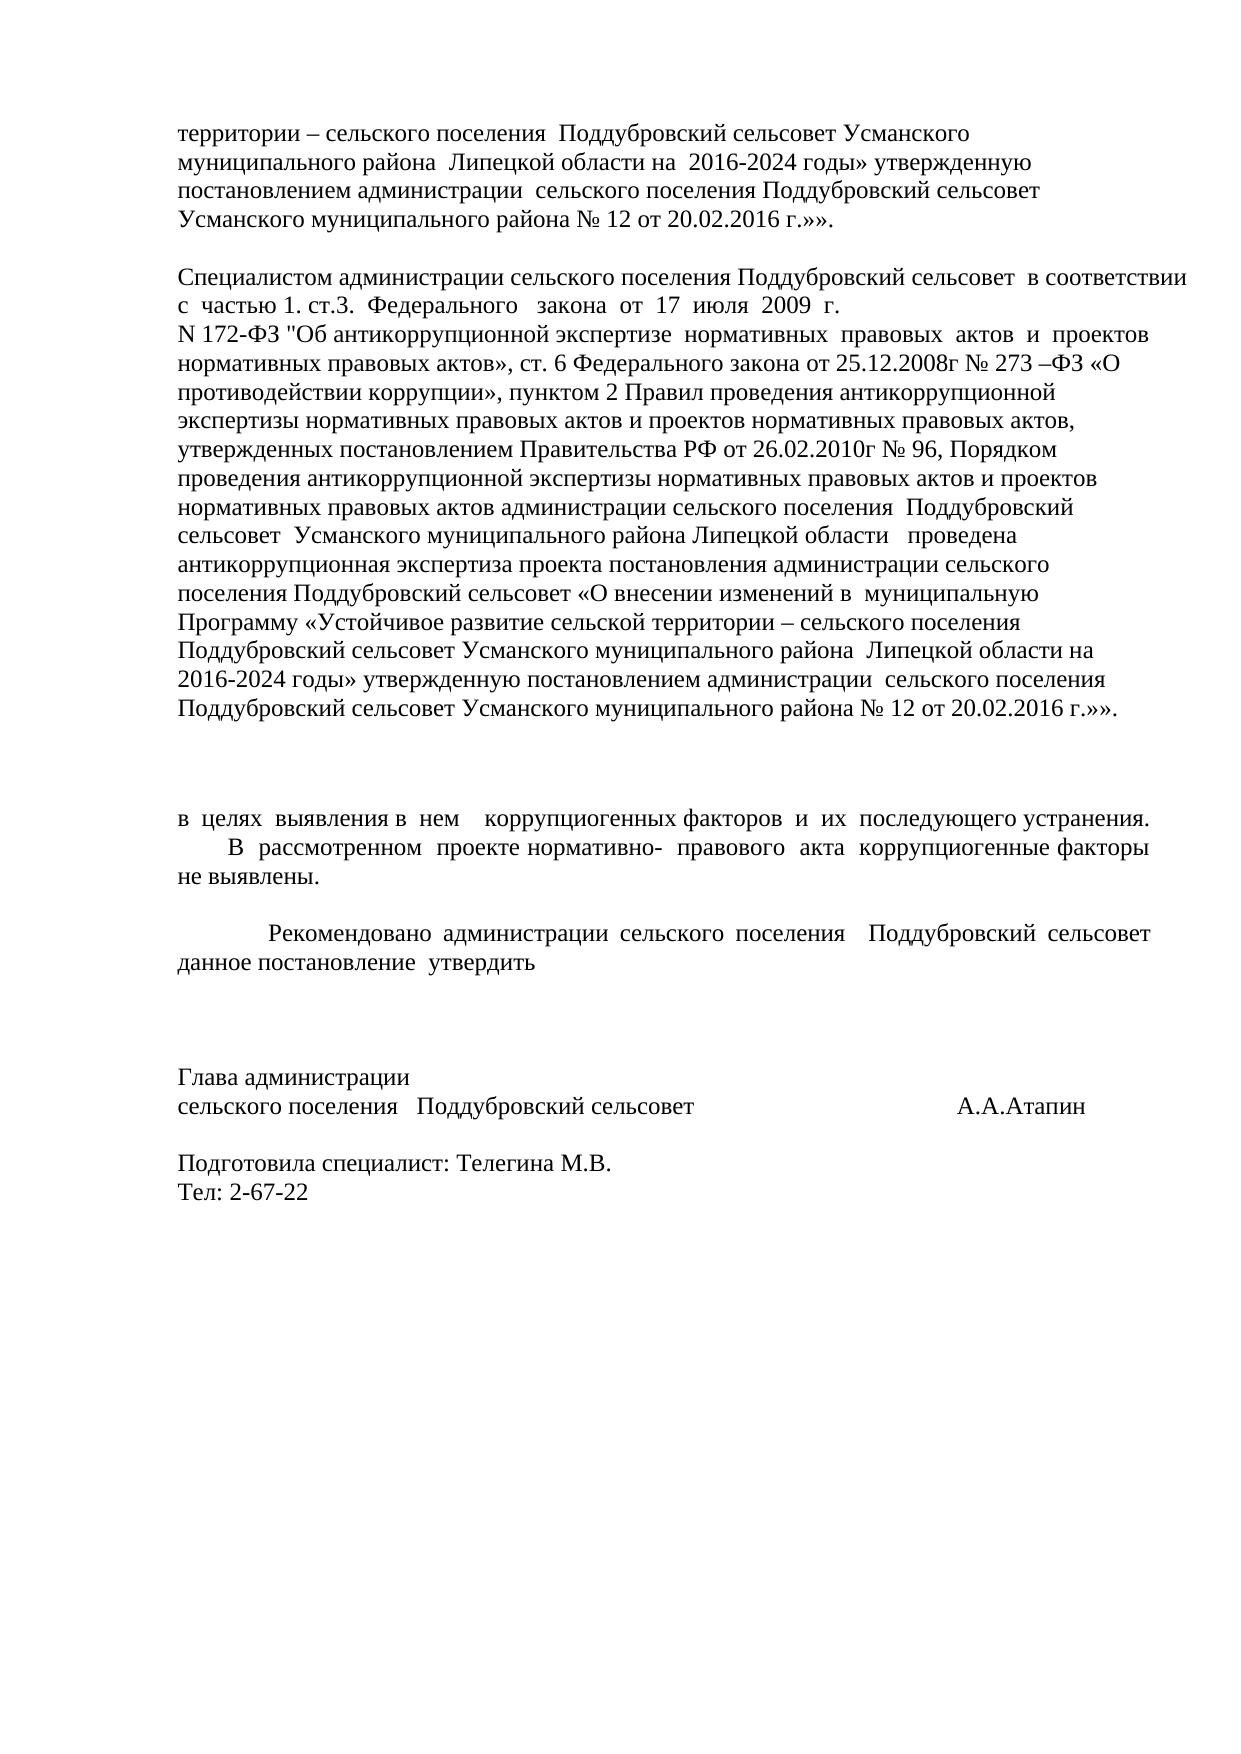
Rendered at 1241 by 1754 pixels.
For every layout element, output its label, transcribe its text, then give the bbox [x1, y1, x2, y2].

text Рекомендовано администрации сельского поселения Поддубровский сельсовет данное постановление утвердить [177, 918, 1152, 976]
text Подготовила специалист: Телегина М.В. [177, 1148, 1152, 1177]
text сельского поселения Поддубровский сельсовет А.А.Атапин [177, 1091, 1152, 1120]
text В рассмотренном проекте нормативно- правового акта коррупциогенные факторы не выявлены. [177, 832, 1152, 890]
text Тел: 2-67-22 [177, 1177, 1152, 1206]
text Специалистом администрации сельского поселения Поддубровский сельсовет в соответствии с частью 1. ст.3. Федерального закона от 17 июля 2009 г. [177, 262, 1197, 319]
text в целях выявления в нем коррупциогенных факторов и их последующего устранения. [177, 803, 1197, 832]
text N 172-ФЗ "Об антикоррупционной экспертизе нормативных правовых актов и проектов нормативных правовых актов», ст. 6 Федерального закона от 25.12.2008г № 273 –ФЗ «О противодействии коррупции», пунктом 2 Правил проведения антикоррупционной экспертизы нормативных правовых актов и проектов нормативных правовых актов, утвержденных постановлением Правительства РФ от 26.02.2010г № 96, Порядком проведения антикоррупционной экспертизы нормативных правовых актов и проектов нормативных правовых актов администрации сельского поселения Поддубровский сельсовет Усманского муниципального района Липецкой области проведена антикоррупционная экспертиза проекта постановления администрации сельского поселения Поддубровский сельсовет «О внесении изменений в муниципальную Программу «Устойчивое развитие сельской территории – сельского поселения Поддубровский сельсовет Усманского муниципального района Липецкой области на 2016-2024 годы» утвержденную постановлением администрации сельского поселения Поддубровский сельсовет Усманского муниципального района № 12 от 20.02.2016 г.»». [177, 319, 1152, 722]
text Глава администрации [177, 1062, 1152, 1091]
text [177, 118, 1152, 233]
